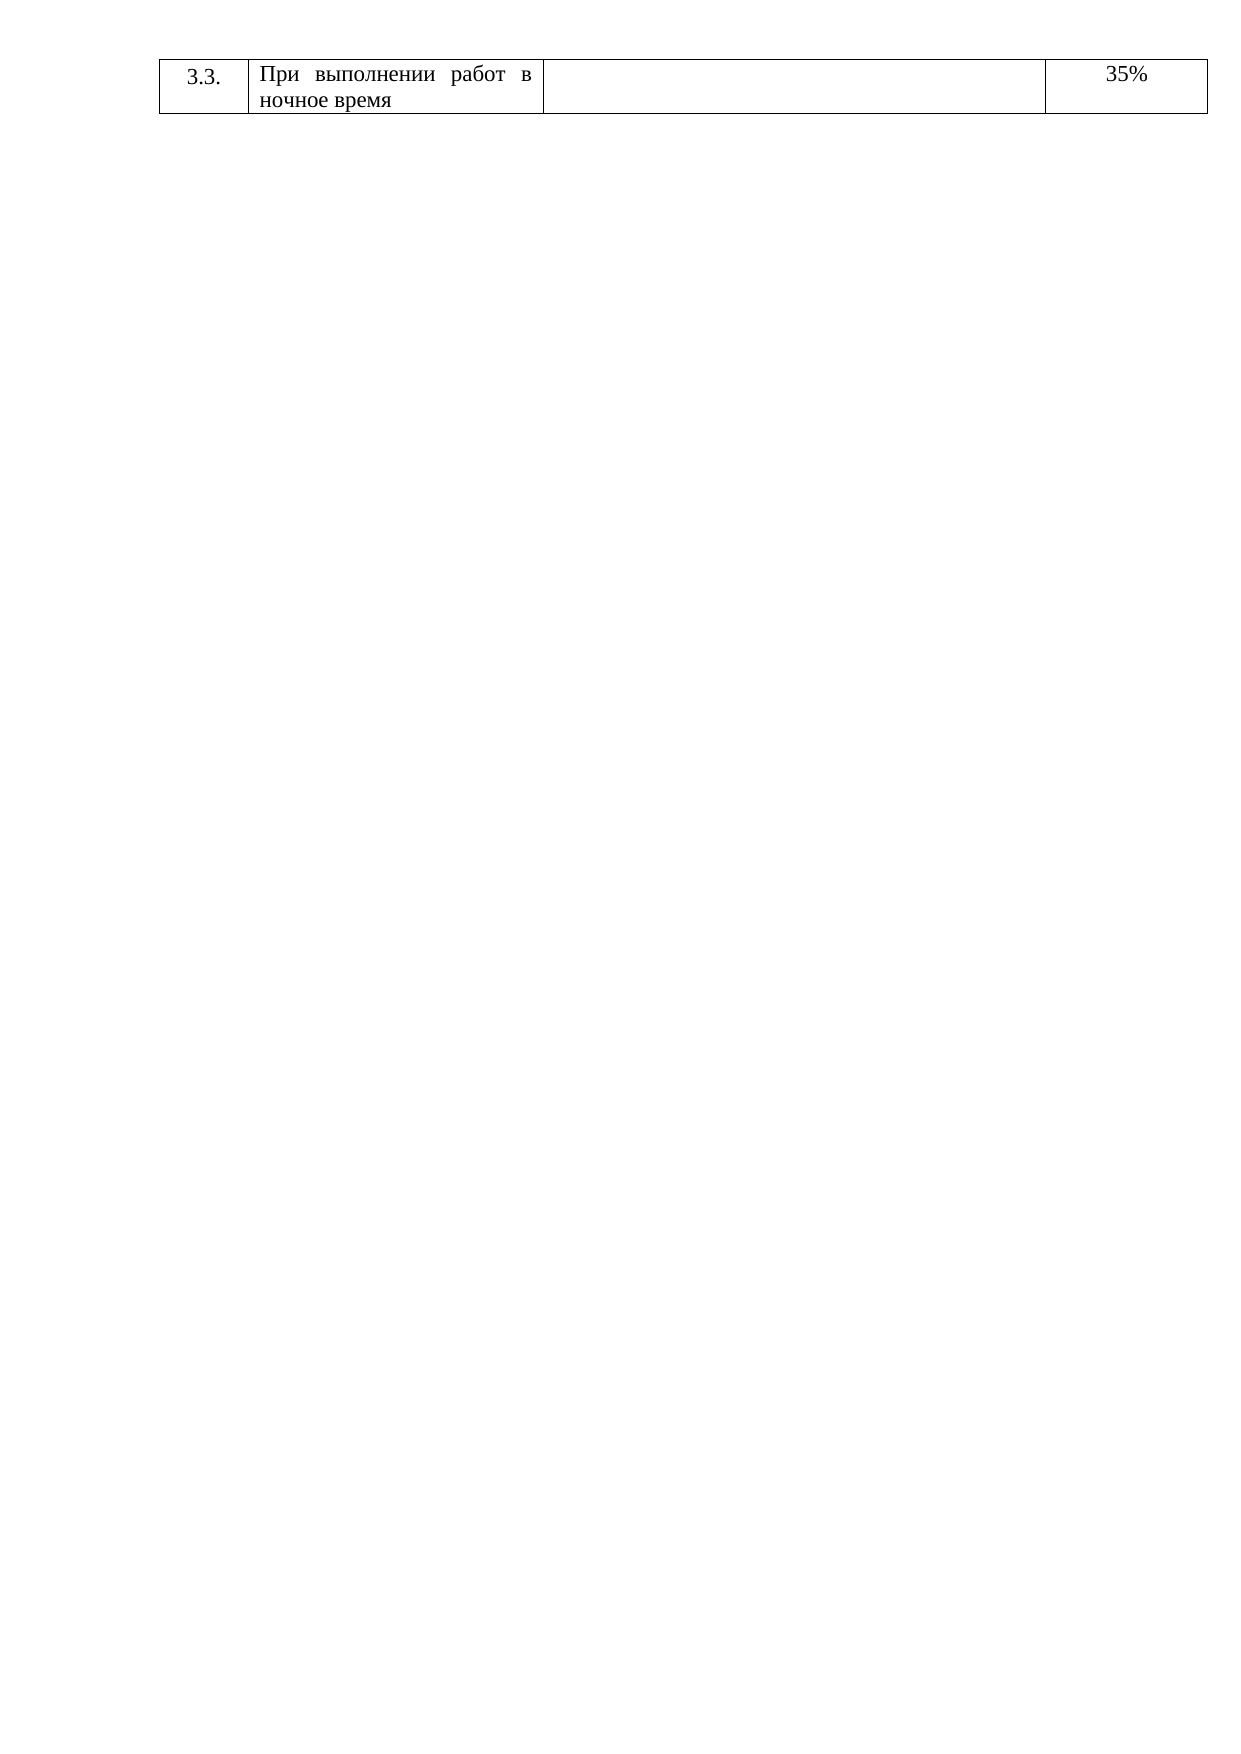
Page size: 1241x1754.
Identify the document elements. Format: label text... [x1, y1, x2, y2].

table_cell 35% [1046, 60, 1207, 113]
table_cell При выполнении работ в ночное время [249, 60, 543, 113]
table_cell 3.3. [160, 60, 248, 113]
